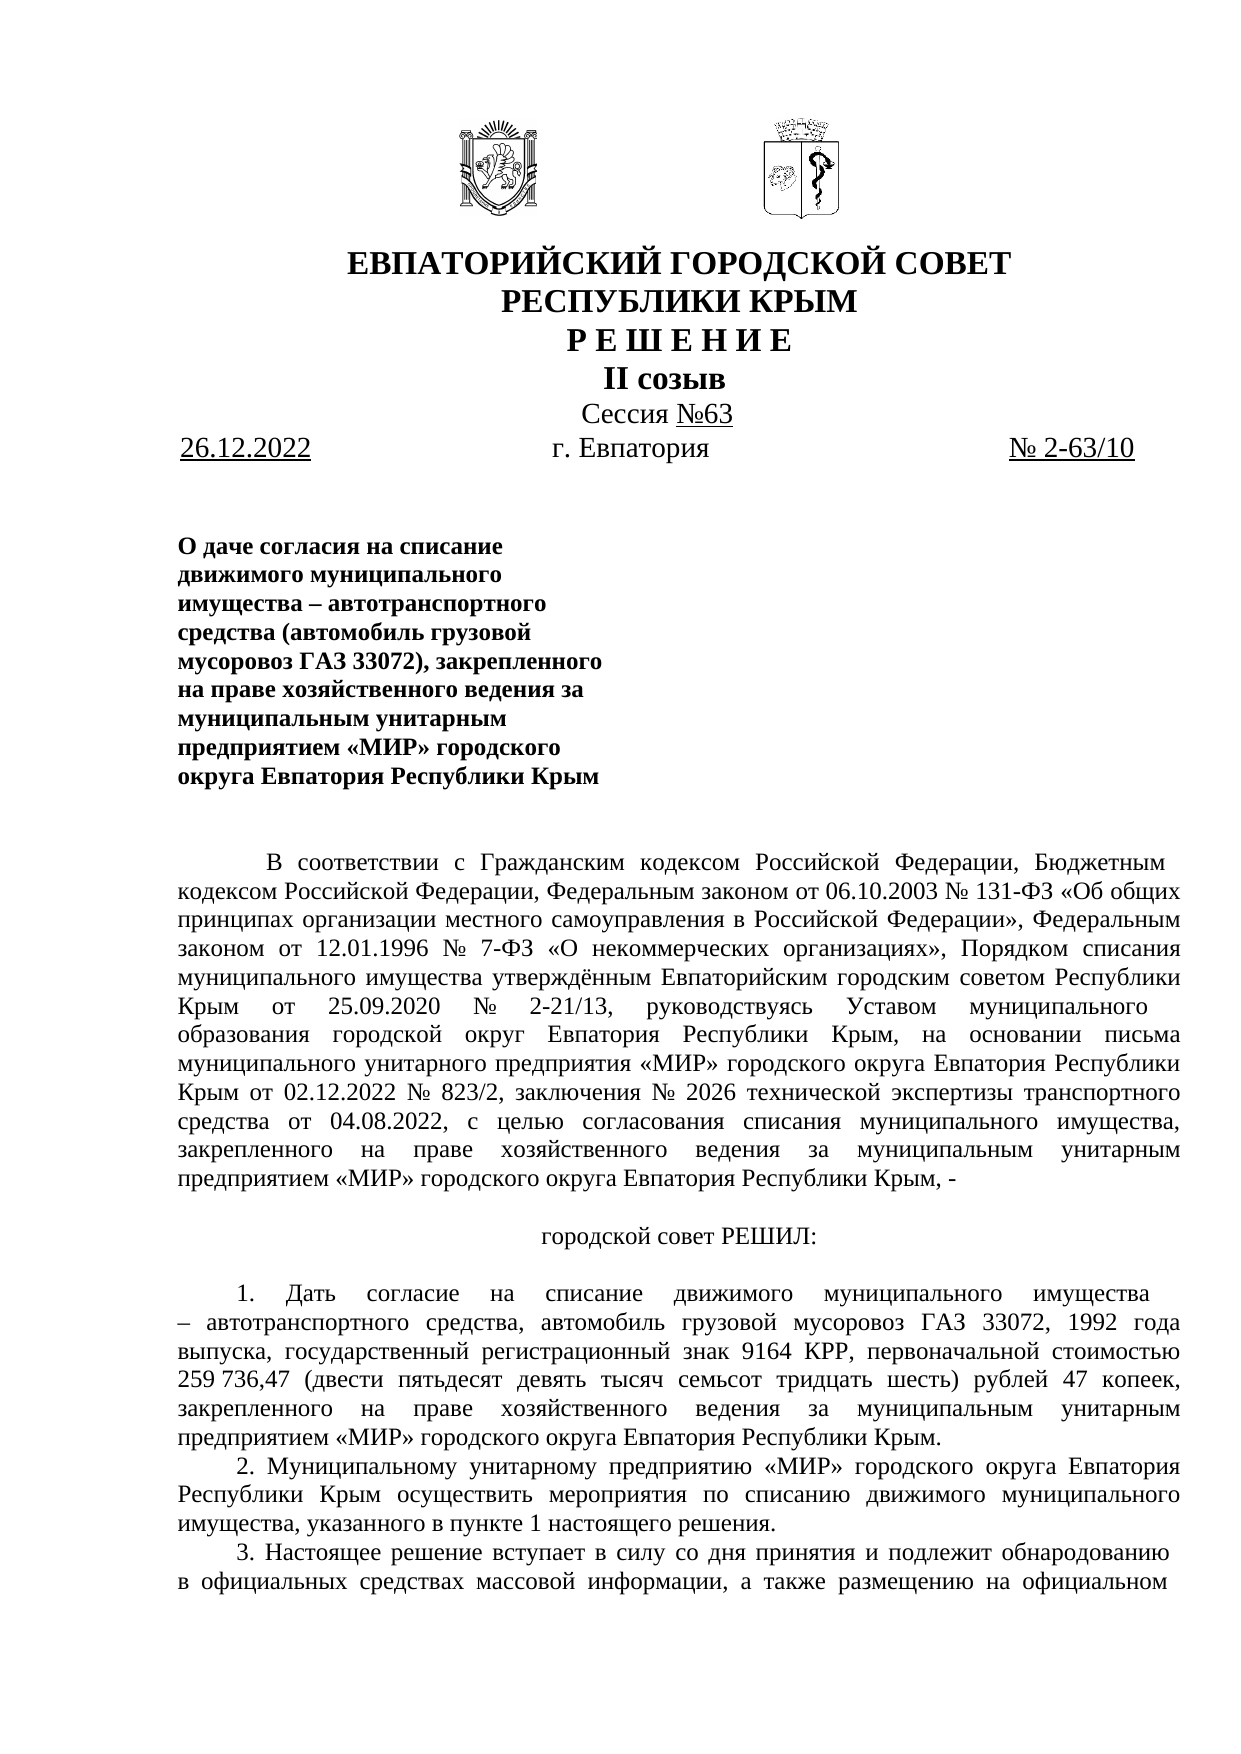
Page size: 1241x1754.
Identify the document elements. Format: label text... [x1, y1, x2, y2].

text О даче согласия на списание [177, 531, 1181, 559]
text городской совет РЕШИЛ: [177, 1221, 1181, 1249]
text 1. Дать согласие на списание движимого муниципального имущества – автотранспортного средства, автомобиль грузовой мусоровоз ГАЗ 33072, 1992 года выпуска, государственный регистрационный знак 9164 КРР, первоначальной стоимостью 259 736,47 (двести пятьдесят девять тысяч семьсот тридцать шесть) рублей 47 копеек, закрепленного на праве хозяйственного ведения за муниципальным унитарным предприятием «МИР» городского округа Евпатория Республики Крым. [177, 1278, 1181, 1451]
text 26.12.2022 г. Евпатория № 2-63/10 [177, 430, 1137, 464]
text движимого муниципального [177, 559, 1181, 588]
text муниципальным унитарным [177, 703, 1181, 732]
picture [763, 118, 839, 219]
text ЕВПАТОРИЙСКИЙ ГОРОДСКОЙ СОВЕТ РЕСПУБЛИКИ КРЫМ [177, 157, 1181, 320]
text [177, 1537, 1181, 1594]
text на праве хозяйственного ведения за [177, 674, 1181, 703]
text II созыв [236, 358, 1092, 397]
text Р Е Ш Е Н И Е [177, 320, 1181, 358]
text средства (автомобиль грузовой [177, 617, 1181, 646]
text 2. Муниципальному унитарному предприятию «МИР» городского округа Евпатория Республики Крым осуществить мероприятия по списанию движимого муниципального имущества, указанного в пункте 1 настоящего решения. [177, 1451, 1181, 1537]
text В соответствии с Гражданским кодексом Российской Федерации, Бюджетным кодексом Российской Федерации, Федеральным законом от 06.10.2003 № 131-ФЗ «Об общих принципах организации местного самоуправления в Российской Федерации», Федеральным законом от 12.01.1996 № 7-ФЗ «О некоммерческих организациях», Порядком списания муниципального имущества утверждённым Евпаторийским городским советом Республики Крым от 25.09.2020 № 2-21/13, руководствуясь Уставом муниципального образования городской округ Евпатория Республики Крым, на основании письма муниципального унитарного предприятия «МИР» городского округа Евпатория Республики Крым от 02.12.2022 № 823/2, заключения № 2026 технической экспертизы транспортного средства от 04.08.2022, с целью согласования списания муниципального имущества, закрепленного на праве хозяйственного ведения за муниципальным унитарным предприятием «МИР» городского округа Евпатория Республики Крым, - [177, 847, 1181, 1192]
text Сессия №63 [177, 397, 1137, 430]
text имущества – автотранспортного [177, 588, 1181, 617]
text предприятием «МИР» городского [177, 732, 1181, 761]
text мусоровоз ГАЗ 33072), закрепленного [177, 646, 1181, 674]
text округа Евпатория Республики Крым [177, 761, 1181, 789]
